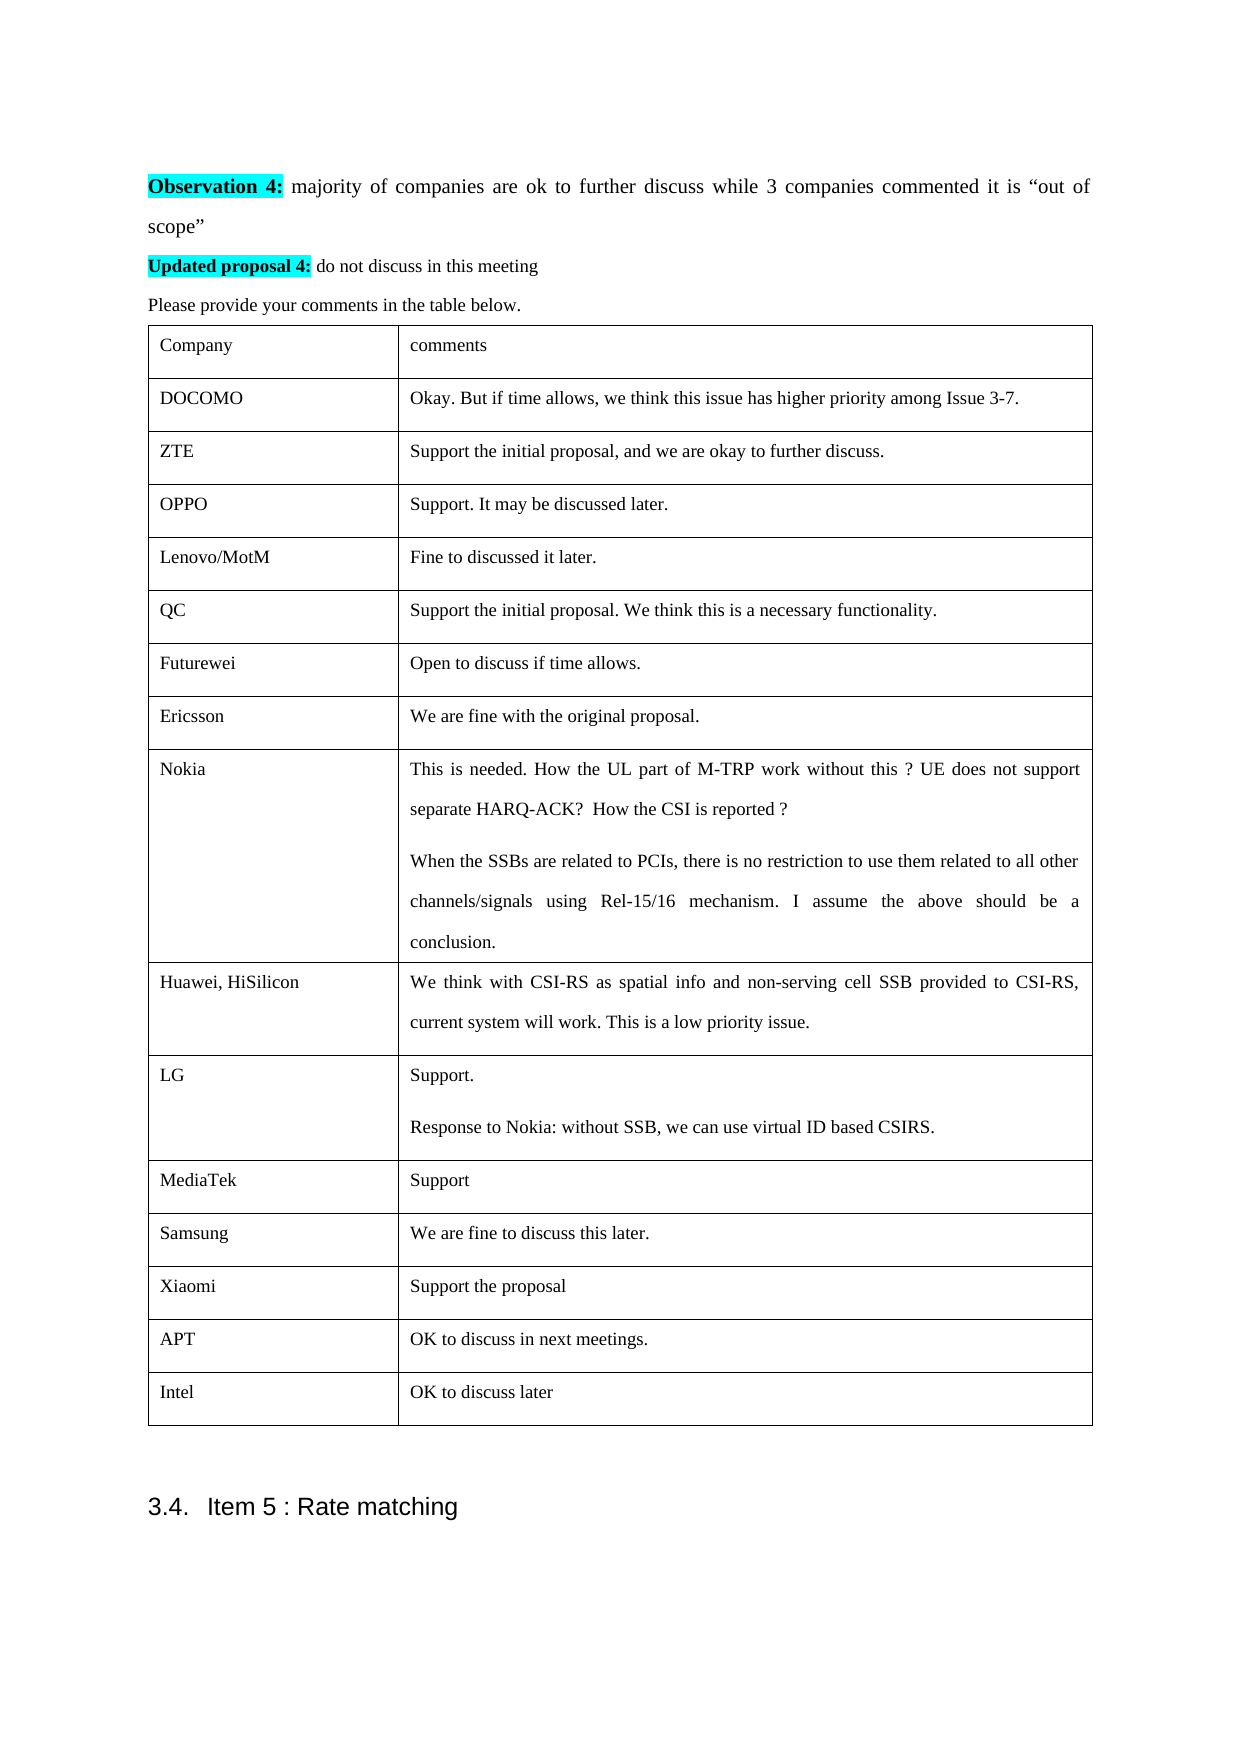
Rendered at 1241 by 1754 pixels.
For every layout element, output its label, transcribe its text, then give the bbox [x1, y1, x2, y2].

table_cell OK to discuss in next meetings. [399, 1320, 1092, 1372]
table_cell ZTE [149, 432, 398, 484]
table_cell We are fine with the original proposal. [399, 697, 1092, 749]
table_cell Ericsson [149, 697, 398, 749]
table_header comments [399, 326, 1092, 378]
table_cell Lenovo/MotM [149, 538, 398, 590]
table_cell APT [149, 1320, 398, 1372]
table_cell Nokia [149, 750, 398, 962]
table_cell Okay. But if time allows, we think this issue has higher priority among Issue 3-7. [399, 379, 1092, 431]
title Item 5 : Rate matching [148, 1487, 1092, 1525]
table_cell DOCOMO [149, 379, 398, 431]
table_cell Support [399, 1161, 1092, 1213]
table_cell Support. It may be discussed later. [399, 485, 1092, 537]
table_cell Xiaomi [149, 1267, 398, 1319]
table_header Company [149, 326, 398, 378]
table_cell Support. Response to Nokia: without SSB, we can use virtual ID based CSIRS. [399, 1056, 1092, 1160]
table_cell OK to discuss later [399, 1373, 1092, 1424]
text Please provide your comments in the table below. [148, 286, 1092, 324]
table_cell Support the proposal [399, 1267, 1092, 1319]
table_cell Huawei, HiSilicon [149, 963, 398, 1055]
table_cell MediaTek [149, 1161, 398, 1213]
table_cell OPPO [149, 485, 398, 537]
text Observation 4: majority of companies are ok to further discuss while 3 companies commented it is “out of scope” [148, 167, 1092, 245]
table_cell We are fine to discuss this later. [399, 1214, 1092, 1266]
table_cell QC [149, 591, 398, 643]
table_cell Support the initial proposal. We think this is a necessary functionality. [399, 591, 1092, 643]
table_cell Intel [149, 1373, 398, 1424]
text Updated proposal 4: do not discuss in this meeting [148, 247, 1092, 284]
table_cell Open to discuss if time allows. [399, 644, 1092, 696]
table_cell Support the initial proposal, and we are okay to further discuss. [399, 432, 1092, 484]
table_cell Fine to discussed it later. [399, 538, 1092, 590]
table_cell Samsung [149, 1214, 398, 1266]
table_cell Futurewei [149, 644, 398, 696]
table_cell LG [149, 1056, 398, 1160]
table_cell We think with CSI-RS as spatial info and non-serving cell SSB provided to CSI-RS, current system will work. This is a low priority issue. [399, 963, 1092, 1055]
table_cell This is needed. How the UL part of M-TRP work without this ? UE does not support separate HARQ-ACK? How the CSI is reported ? When the SSBs are related to PCIs, there is no restriction to use them related to all other channels/signals using Rel-15/16 mechanism. I assume the above should be a conclusion. [399, 750, 1092, 962]
